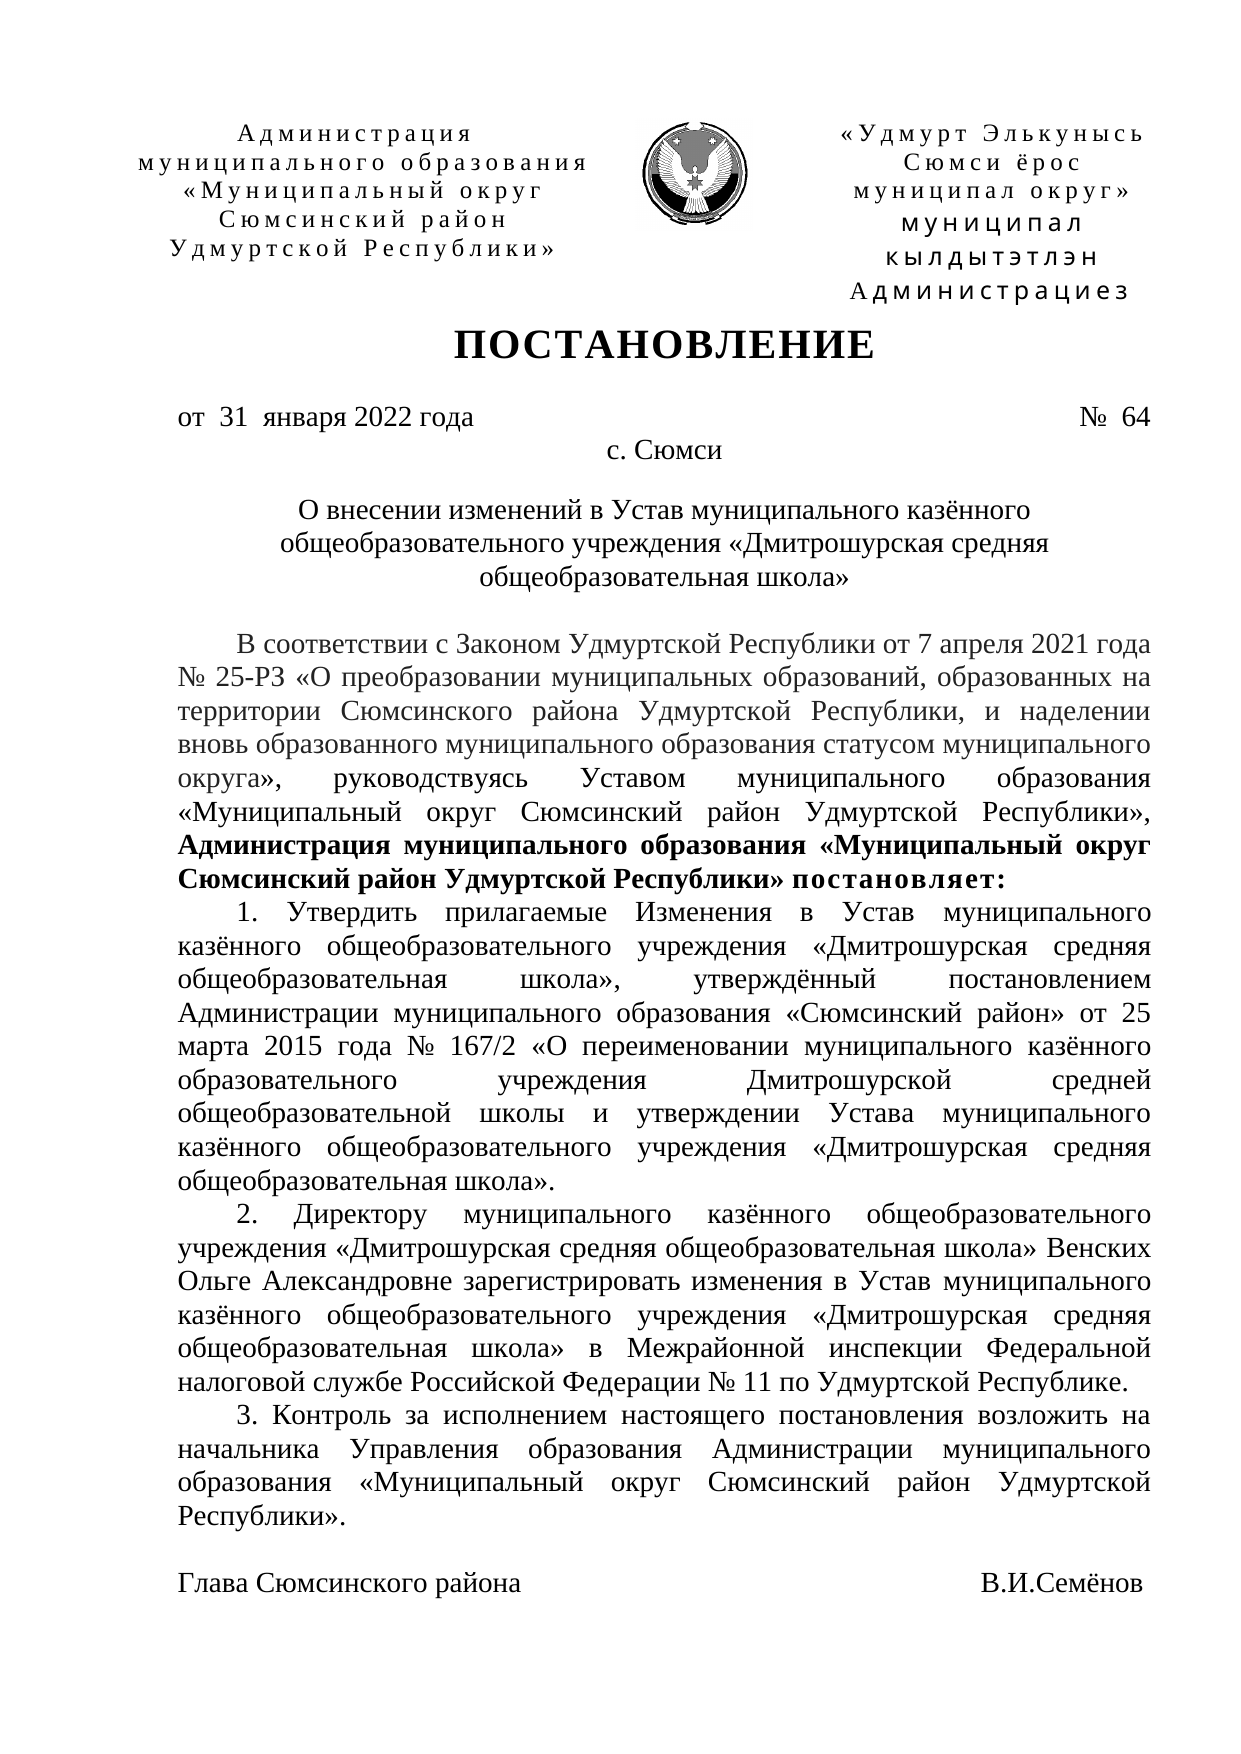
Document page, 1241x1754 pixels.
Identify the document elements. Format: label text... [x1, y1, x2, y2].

text 1. Утвердить прилагаемые Изменения в Устав муниципального казённого общеобразовательного учреждения «Дмитрошурская средняя общеобразовательная школа», утверждённый постановлением Администрации муниципального образования «Сюмсинский район» от 25 марта 2015 года № 167/2 «О переименовании муниципального казённого образовательного учреждения Дмитрошурской средней общеобразовательной школы и утверждении Устава муниципального казённого общеобразовательного учреждения «Дмитрошурская средняя общеобразовательная школа». [177, 894, 1152, 1196]
subtitle ПОСТАНОВЛЕНИЕ [177, 320, 1152, 368]
text 3. Контроль за исполнением настоящего постановления возложить на начальника Управления образования Администрации муниципального образования «Муниципальный округ Сюмсинский район Удмуртской Республики». [177, 1397, 1152, 1532]
table_header [605, 118, 783, 320]
table_header «Удмурт Элькунысь Сюмси ёрос муниципал округ» муниципал кылдытэтлэн Администрациез [783, 118, 1200, 320]
table_header Администрация муниципального образования «Муниципальный округ Сюмсинский район Удмуртской Республики» [118, 118, 605, 320]
text 2. Директору муниципального казённого общеобразовательного учреждения «Дмитрошурская средняя общеобразовательная школа» Венских Ольге Александровне зарегистрировать изменения в Устав муниципального казённого общеобразовательного учреждения «Дмитрошурская средняя общеобразовательная школа» в Межрайонной инспекции Федеральной налоговой службе Российской Федерации № 11 по Удмуртской Республике. [177, 1196, 1152, 1397]
text с. Сюмси [177, 432, 1152, 466]
text В соответствии с Законом Удмуртской Республики от 7 апреля 2021 года № 25-РЗ «О преобразовании муниципальных образований, образованных на территории Сюмсинского района Удмуртской Республики, и наделении вновь образованного муниципального образования статусом муниципального округа», руководствуясь Уставом муниципального образования «Муниципальный округ Сюмсинский район Удмуртской Республики», Администрация муниципального образования «Муниципальный округ Сюмсинский район Удмуртской Республики» постановляет: [177, 626, 1152, 894]
text Глава Сюмсинского района В.И.Семёнов [177, 1565, 1152, 1599]
subtitle от 31 января 2022 года № 64 [177, 399, 1152, 432]
picture [635, 118, 753, 231]
text О внесении изменений в Устав муниципального казённого общеобразовательного учреждения «Дмитрошурская средняя общеобразовательная школа» [177, 492, 1152, 592]
